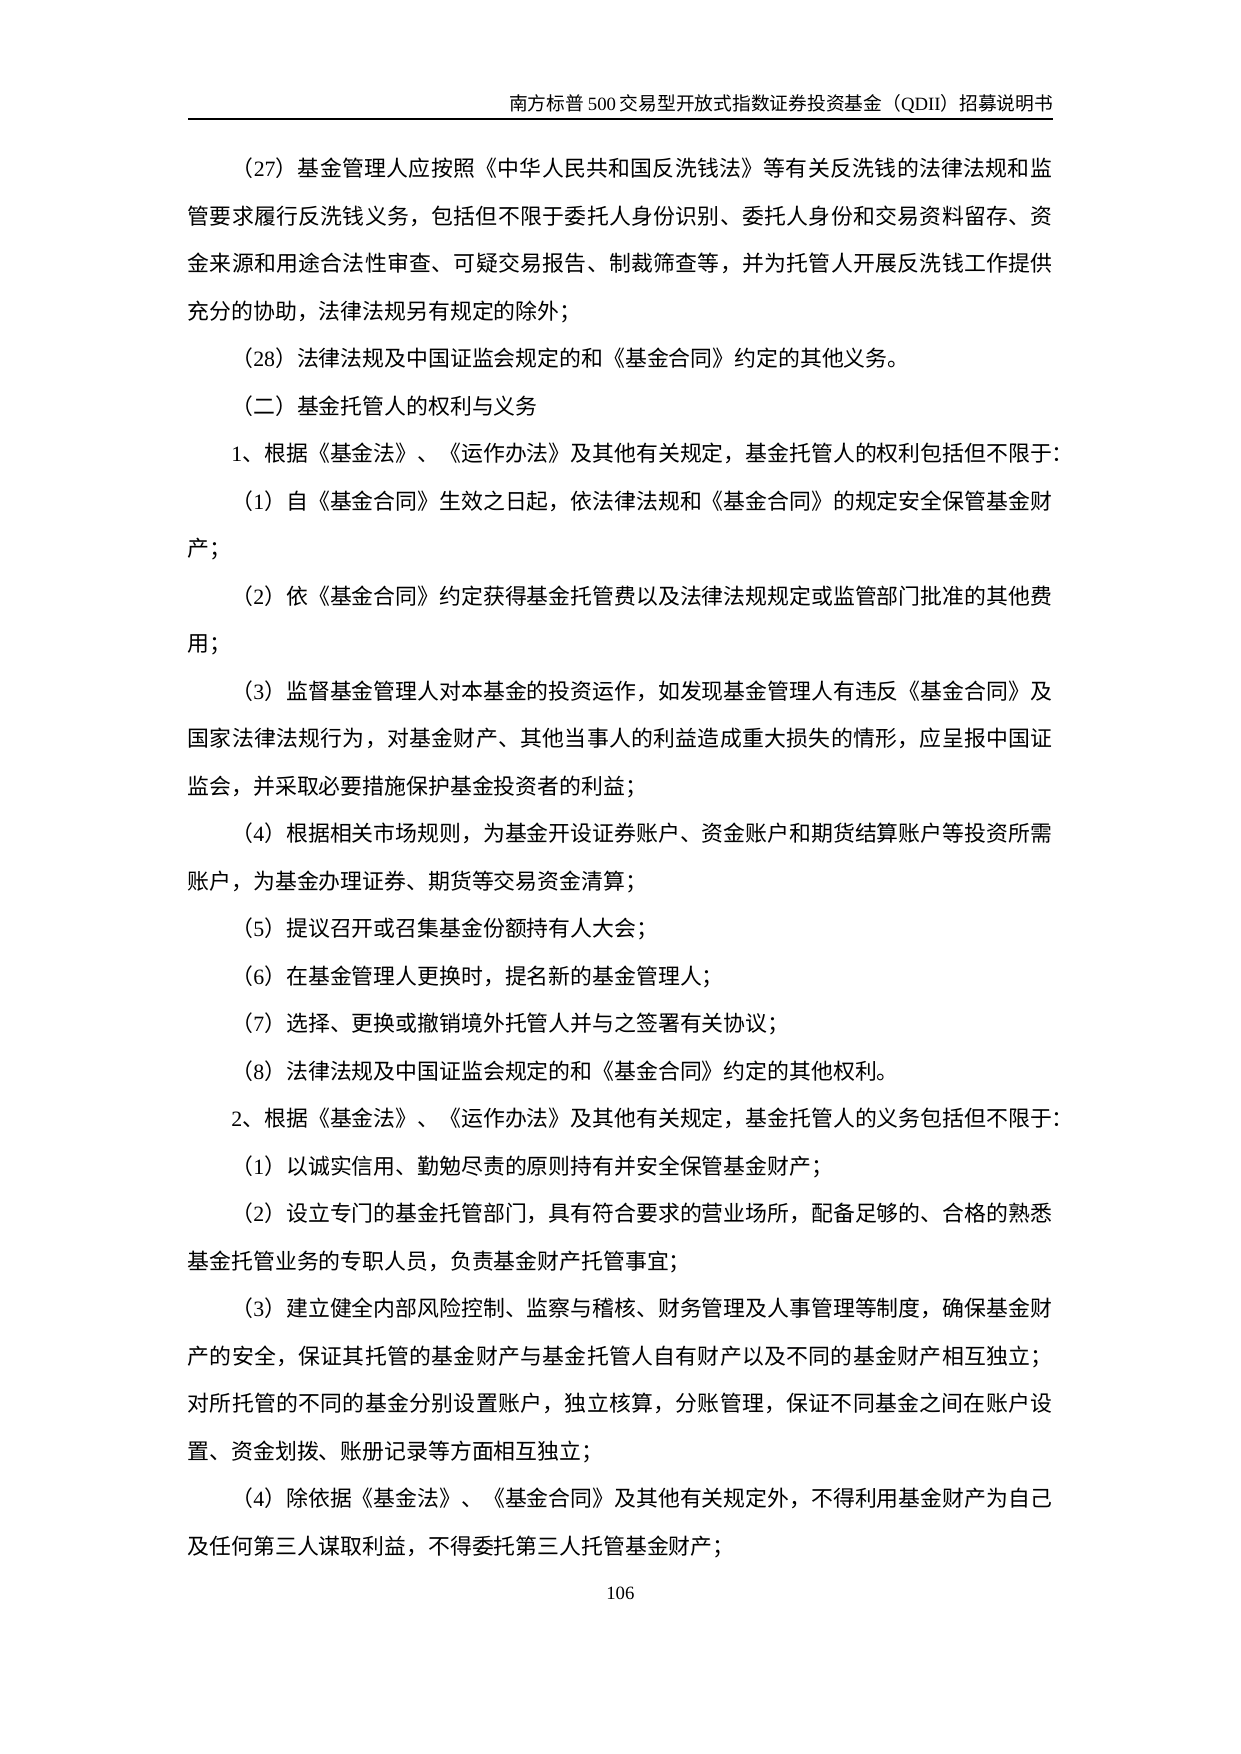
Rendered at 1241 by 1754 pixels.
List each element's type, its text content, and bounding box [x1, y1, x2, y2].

text （6）在基金管理人更换时，提名新的基金管理人； [187, 959, 1053, 990]
text （4）除依据《基金法》、《基金合同》及其他有关规定外，不得利用基金财产为自己及任何第三人谋取利益，不得委托第三人托管基金财产； [187, 1481, 1053, 1560]
text （1）以诚实信用、勤勉尽责的原则持有并安全保管基金财产； [187, 1149, 1053, 1180]
text （1）自《基金合同》生效之日起，依法律法规和《基金合同》的规定安全保管基金财产； [187, 484, 1053, 563]
text （7）选择、更换或撤销境外托管人并与之签署有关协议； [187, 1006, 1053, 1038]
text （3）建立健全内部风险控制、监察与稽核、财务管理及人事管理等制度，确保基金财产的安全，保证其托管的基金财产与基金托管人自有财产以及不同的基金财产相互独立；对所托管的不同的基金分别设置账户，独立核算，分账管理，保证不同基金之间在账户设置、资金划拨、账册记录等方面相互独立； [187, 1291, 1053, 1465]
text 2、根据《基金法》、《运作办法》及其他有关规定，基金托管人的义务包括但不限于： [187, 1101, 1053, 1133]
text 1、根据《基金法》、《运作办法》及其他有关规定，基金托管人的权利包括但不限于： [187, 436, 1053, 468]
text （8）法律法规及中国证监会规定的和《基金合同》约定的其他权利。 [187, 1054, 1053, 1085]
text （2）设立专门的基金托管部门，具有符合要求的营业场所，配备足够的、合格的熟悉基金托管业务的专职人员，负责基金财产托管事宜； [187, 1196, 1053, 1275]
text （3）监督基金管理人对本基金的投资运作，如发现基金管理人有违反《基金合同》及国家法律法规行为，对基金财产、其他当事人的利益造成重大损失的情形，应呈报中国证监会，并采取必要措施保护基金投资者的利益； [187, 674, 1053, 800]
text （2）依《基金合同》约定获得基金托管费以及法律法规规定或监管部门批准的其他费用； [187, 579, 1053, 658]
text （4）根据相关市场规则，为基金开设证券账户、资金账户和期货结算账户等投资所需账户，为基金办理证券、期货等交易资金清算； [187, 816, 1053, 895]
text （27）基金管理人应按照《中华人民共和国反洗钱法》等有关反洗钱的法律法规和监管要求履行反洗钱义务，包括但不限于委托人身份识别、委托人身份和交易资料留存、资金来源和用途合法性审查、可疑交易报告、制裁筛查等，并为托管人开展反洗钱工作提供充分的协助，法律法规另有规定的除外； [187, 151, 1053, 325]
text （28）法律法规及中国证监会规定的和《基金合同》约定的其他义务。 [187, 341, 1053, 373]
text （5）提议召开或召集基金份额持有人大会； [187, 911, 1053, 943]
text （二）基金托管人的权利与义务 [187, 389, 1053, 420]
